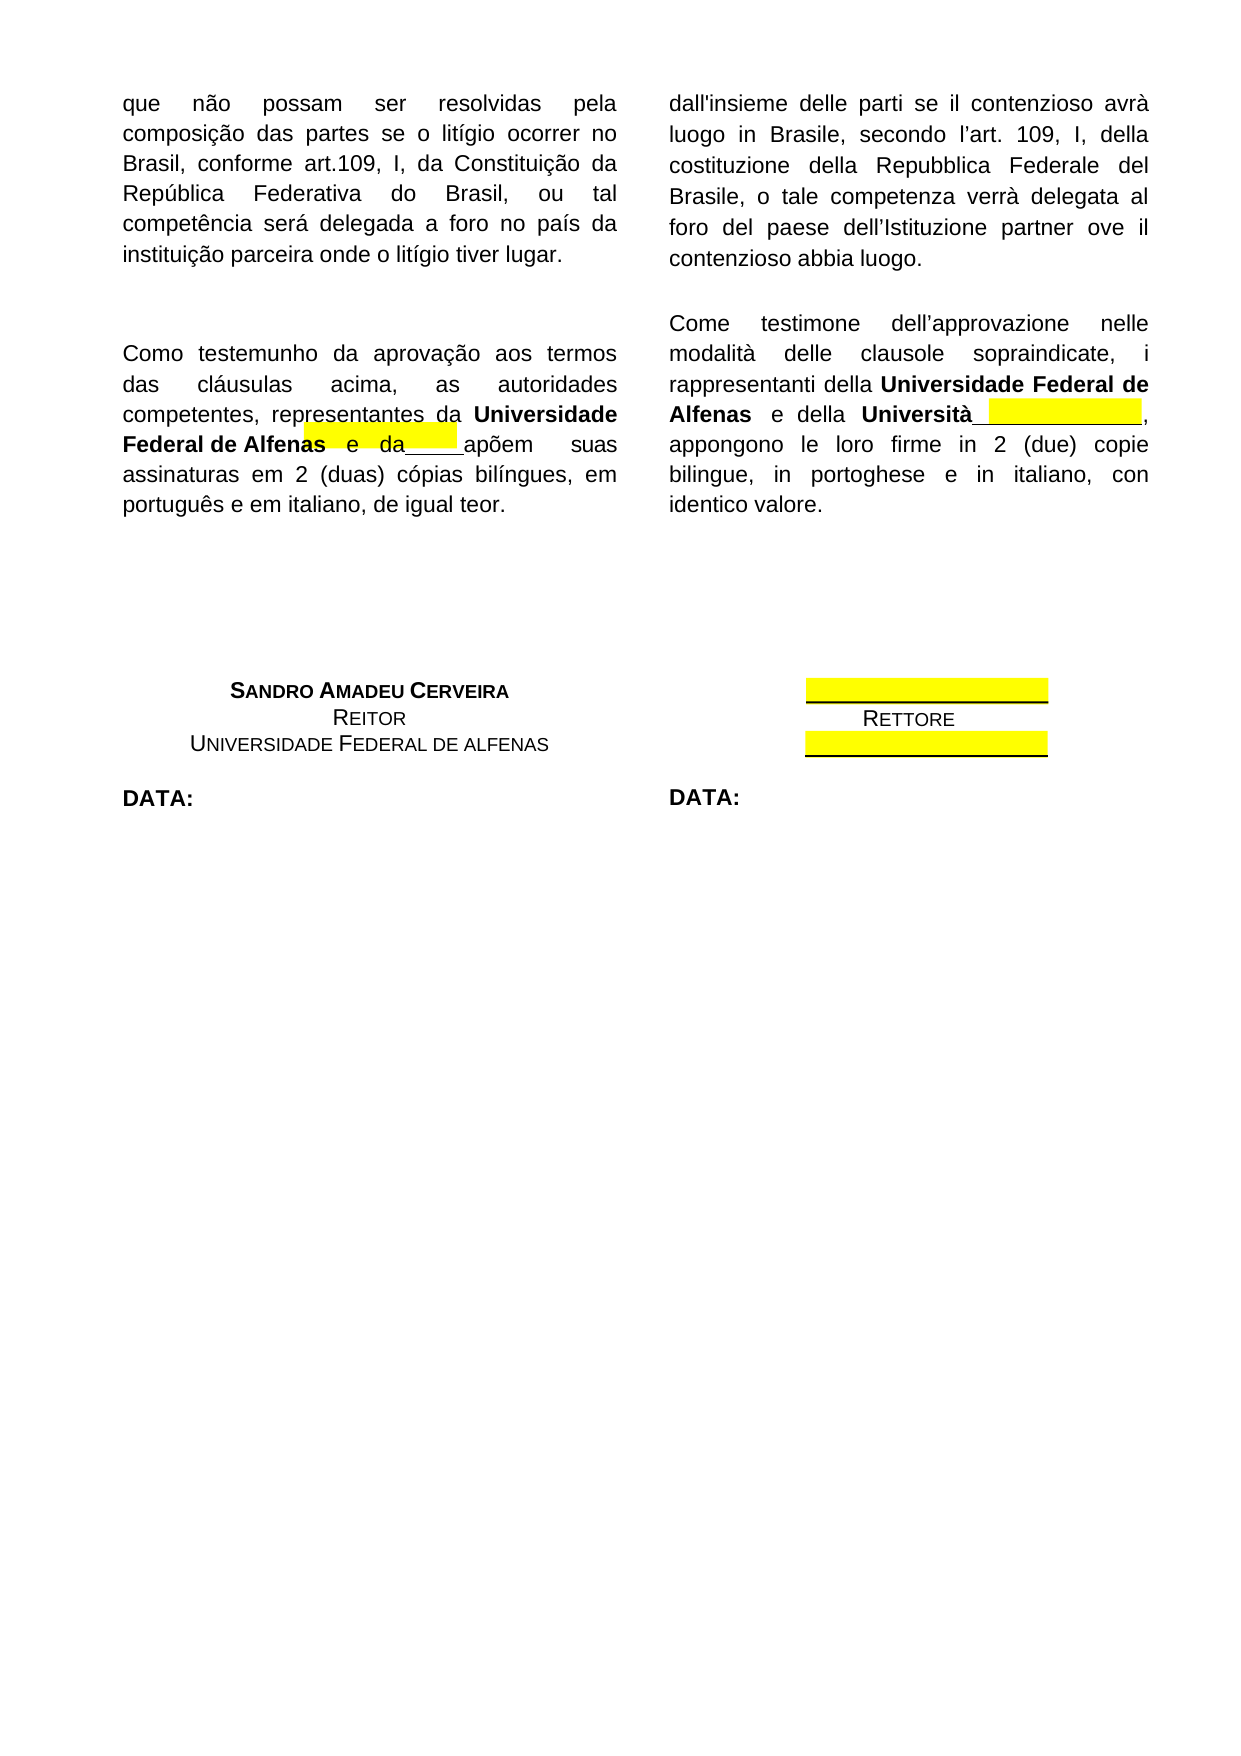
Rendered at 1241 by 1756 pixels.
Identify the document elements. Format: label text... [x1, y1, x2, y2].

table_header que não possam ser resolvidas pela composição das partes se o litígio ocorrer no Brasil, conforme art.109, I, da Constituição da República Federativa do Brasil, ou tal competência será delegada a foro no país da instituição parceira onde o litígio tiver lugar. Como testemunho da aprovação aos termos das cláusulas acima, as autoridades competentes, representantes da Universidade Federal de Alfenas e da apõem suas assinaturas em 2 (duas) cópias bilíngues, em português e em italiano, de igual teor. [101, 90, 643, 678]
table_cell SANDRO AMADEU CERVEIRA REITOR UNIVERSIDADE FEDERAL DE ALFENAS DATA: [101, 678, 643, 812]
table_header dall'insieme delle parti se il contenzioso avrà luogo in Brasile, secondo l’art. 109, I, della costituzione della Repubblica Federale del Brasile, o tale competenza verrà delegata al foro del paese dell’Istituzione partner ove il contenzioso abbia luogo. Come testimone dell’approvazione nelle modalità delle clausole sopraindicate, i rappresentanti della Universidade Federal de Alfenas e della Università , appongono le loro firme in 2 (due) copie bilingue, in portoghese e in italiano, con identico valore. [643, 90, 1170, 678]
table_cell RETTORE DATA: [643, 678, 1170, 812]
